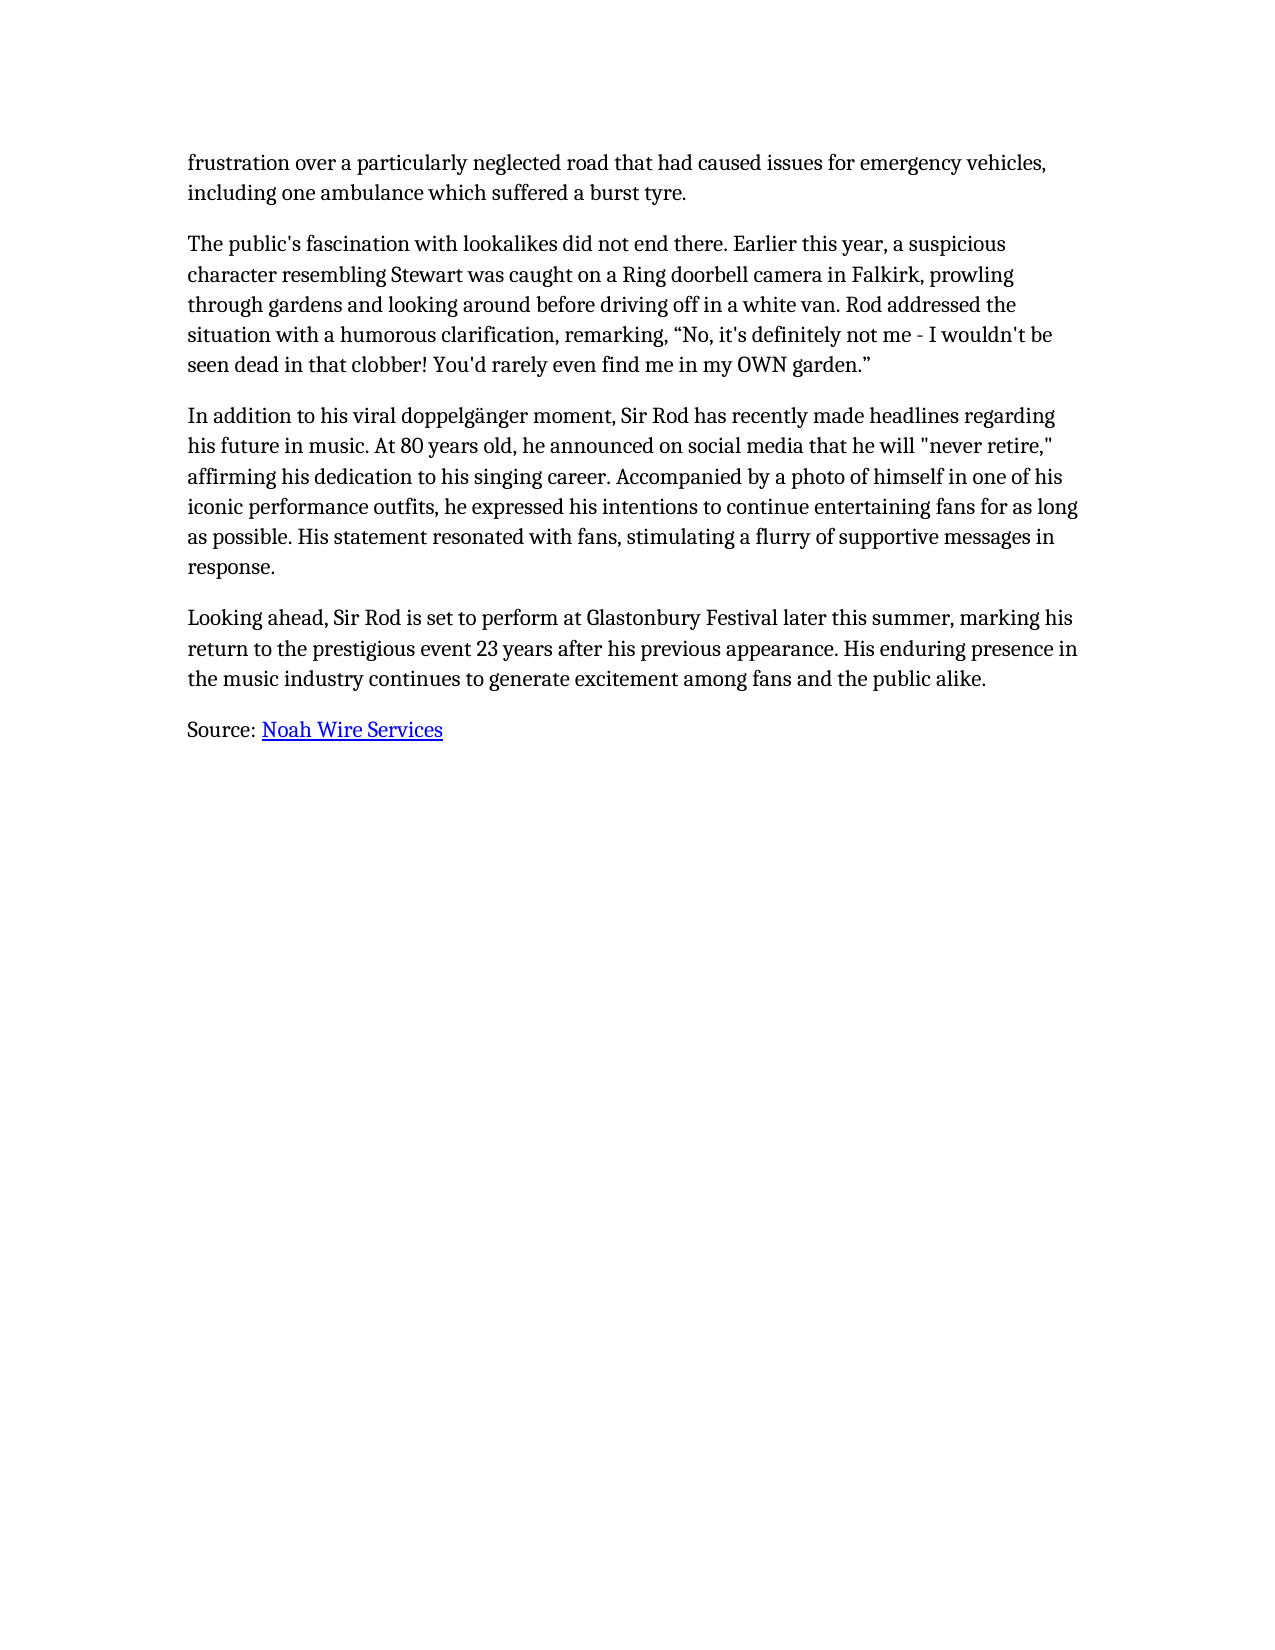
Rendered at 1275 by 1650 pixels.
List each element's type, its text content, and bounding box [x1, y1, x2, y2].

text The public's fascination with lookalikes did not end there. Earlier this year, a suspicious character resembling Stewart was caught on a Ring doorbell camera in Falkirk, prowling through gardens and looking around before driving off in a white van. Rod addressed the situation with a humorous clarification, remarking, “No, it's definitely not me - I wouldn't be seen dead in that clobber! You'd rarely even find me in my OWN garden.” [187, 231, 1087, 378]
text Source: Noah Wire Services [187, 717, 1087, 743]
text Looking ahead, Sir Rod is set to perform at Glastonbury Festival later this summer, marking his return to the prestigious event 23 years after his previous appearance. His enduring presence in the music industry continues to generate excitement among fans and the public alike. [187, 605, 1087, 692]
text In addition to his viral doppelgänger moment, Sir Rod has recently made headlines regarding his future in music. At 80 years old, he announced on social media that he will "never retire," affirming his dedication to his singing career. Accompanied by a photo of himself in one of his iconic performance outfits, he expressed his intentions to continue entertaining fans for as long as possible. His statement resonated with fans, stimulating a flurry of supportive messages in response. [187, 403, 1087, 581]
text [187, 150, 1087, 207]
